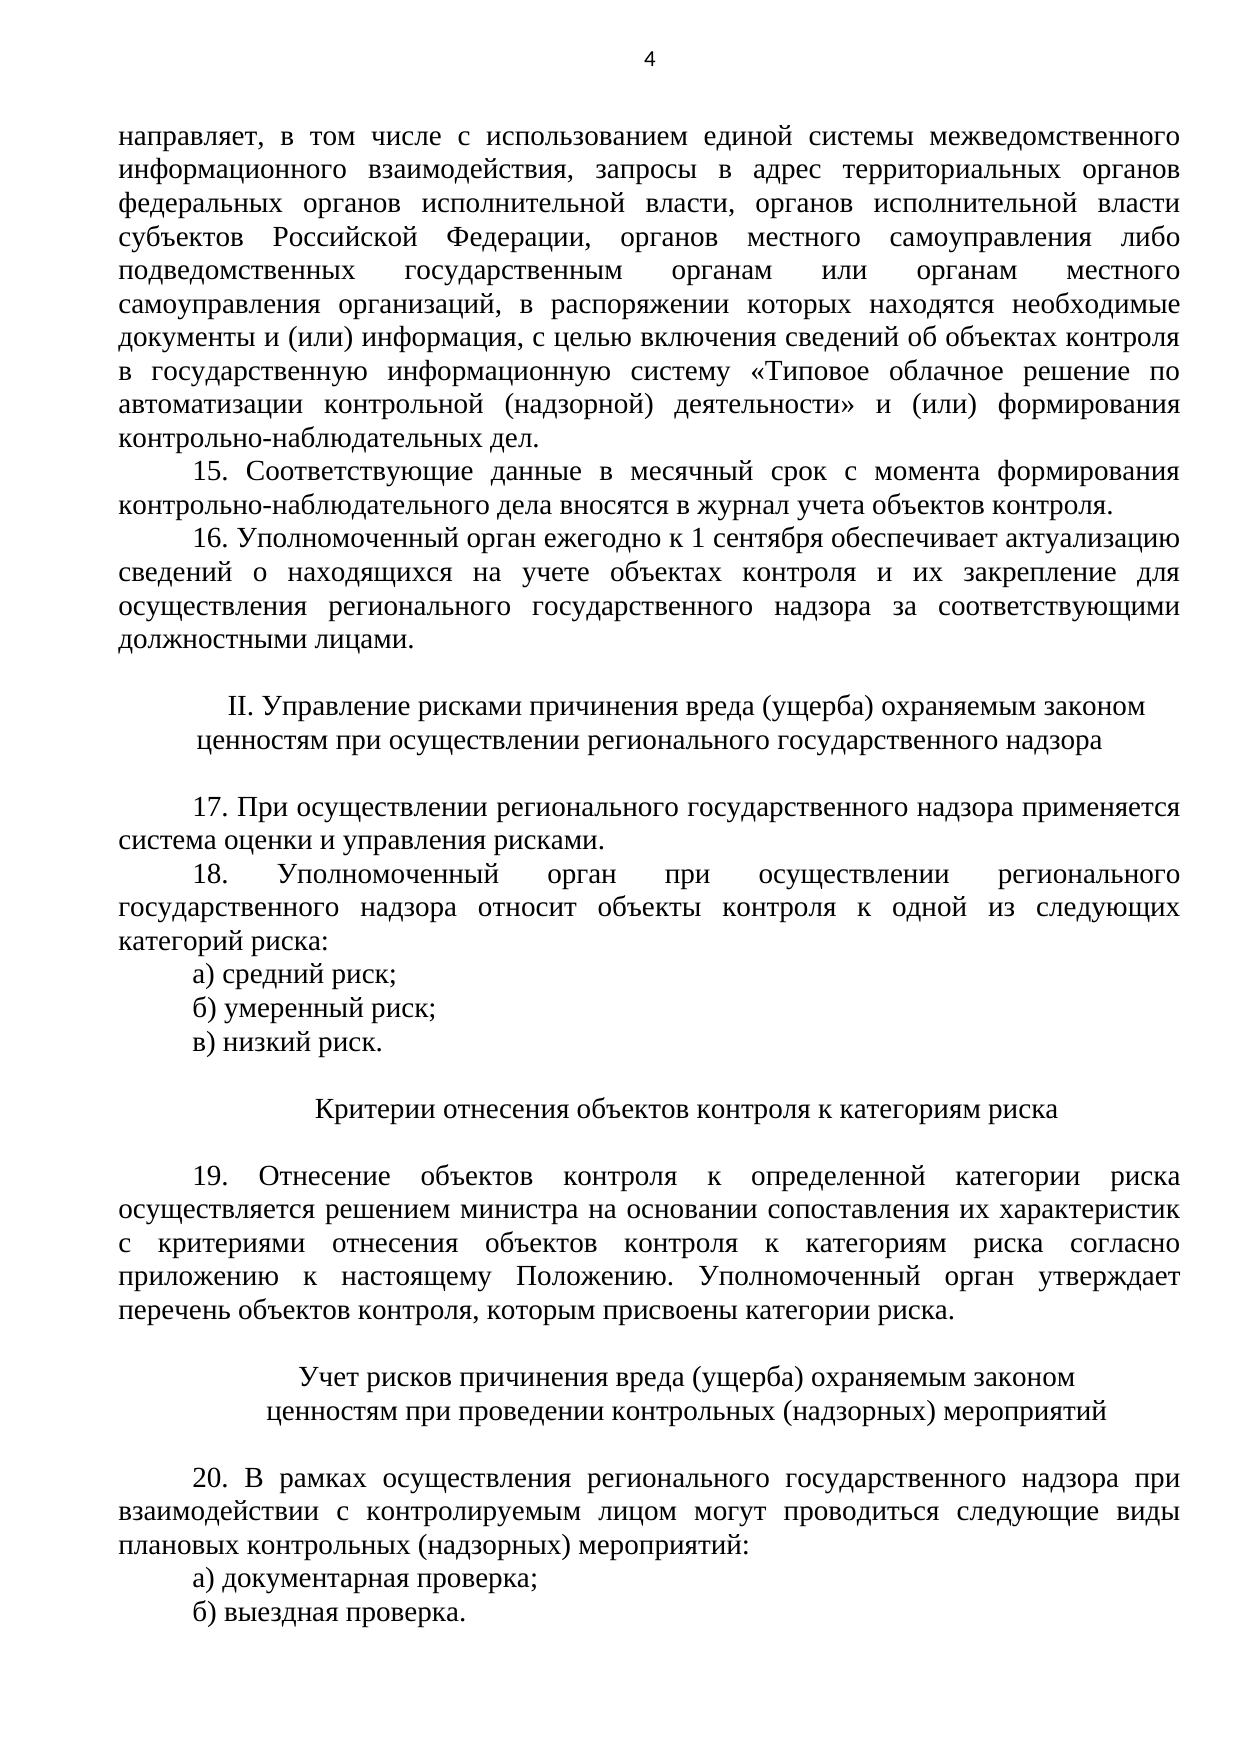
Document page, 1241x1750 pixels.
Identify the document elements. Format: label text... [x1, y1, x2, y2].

title Критерии отнесения объектов контроля к категориям риска [118, 1091, 1181, 1124]
title 15. Соответствующие данные в месячный срок с момента формирования контрольно-наблюдательного дела вносятся в журнал учета объектов контроля. [118, 453, 1181, 521]
title ценностям при проведении контрольных (надзорных) мероприятий [118, 1393, 1181, 1426]
text в) низкий риск. [118, 1024, 1181, 1057]
title II. Управление рисками причинения вреда (ущерба) охраняемым законом ценностям при осуществлении регионального государственного надзора [118, 688, 1181, 755]
text 19. Отнесение объектов контроля к определенной категории риска осуществляется решением министра на основании сопоставления их характеристик с критериями отнесения объектов контроля к категориям риска согласно приложению к настоящему Положению. Уполномоченный орган утверждает перечень объектов контроля, которым присвоены категории риска. [118, 1158, 1181, 1326]
text а) документарная проверка; [118, 1560, 1181, 1594]
title 16. Уполномоченный орган ежегодно к 1 сентября обеспечивает актуализацию сведений о находящихся на учете объектах контроля и их закрепление для осуществления регионального государственного надзора за соответствующими должностными лицами. [118, 521, 1181, 655]
text 18. Уполномоченный орган при осуществлении регионального государственного надзора относит объекты контроля к одной из следующих категорий риска: [118, 856, 1181, 957]
text а) средний риск; [118, 957, 1181, 990]
text б) умеренный риск; [118, 990, 1181, 1024]
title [118, 118, 1181, 453]
text б) выездная проверка. [118, 1594, 1181, 1627]
text 17. При осуществлении регионального государственного надзора применяется система оценки и управления рисками. [118, 789, 1181, 856]
title Учет рисков причинения вреда (ущерба) охраняемым законом [118, 1359, 1181, 1393]
text 20. В рамках осуществления регионального государственного надзора при взаимодействии с контролируемым лицом могут проводиться следующие виды плановых контрольных (надзорных) мероприятий: [118, 1460, 1181, 1560]
